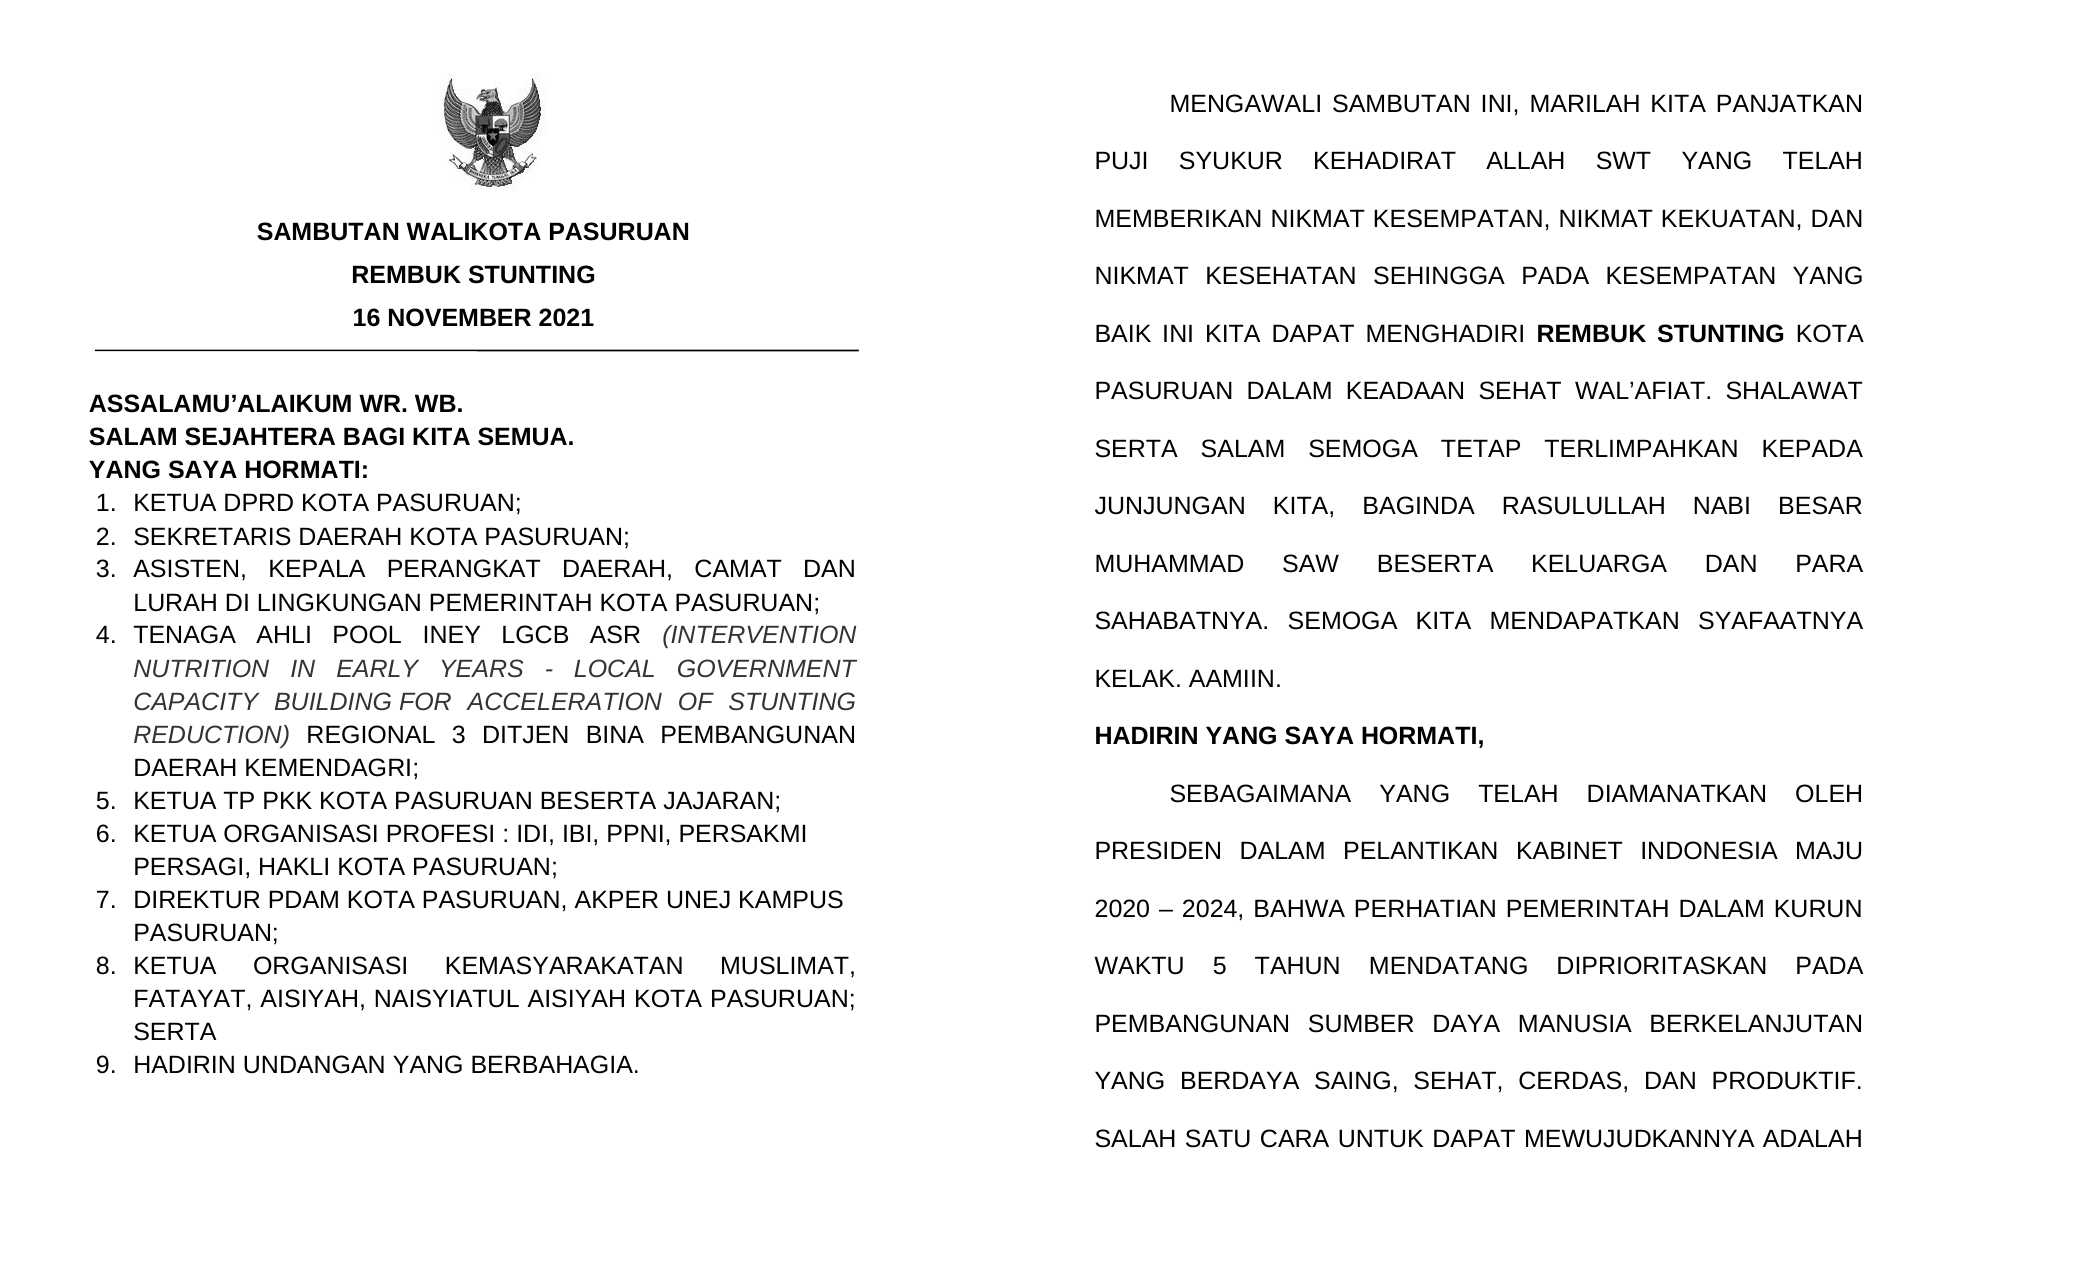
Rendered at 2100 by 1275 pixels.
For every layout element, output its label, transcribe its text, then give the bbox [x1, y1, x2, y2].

text 16 NOVEMBER 2021 [89, 303, 858, 332]
list KETUA DPRD KOTA PASURUAN; [96, 488, 856, 517]
list HADIRIN UNDANGAN YANG BERBAHAGIA. [96, 1050, 856, 1078]
list KETUA ORGANISASI PROFESI : IDI, IBI, PPNI, PERSAKMI [96, 819, 856, 847]
list SEKRETARIS DAERAH KOTA PASURUAN; [96, 521, 856, 550]
list KETUA TP PKK KOTA PASURUAN BESERTA JAJARAN; [96, 786, 856, 814]
list ASISTEN, KEPALA PERANGKAT DAERAH, CAMAT DAN LURAH DI LINGKUNGAN PEMERINTAH KOTA PASURUAN; [96, 554, 856, 616]
text ASSALAMU’ALAIKUM WR. WB. [89, 389, 858, 418]
list DIREKTUR PDAM KOTA PASURUAN, AKPER UNEJ KAMPUS PASURUAN; [96, 885, 856, 946]
list KETUA ORGANISASI KEMASYARAKATAN MUSLIMAT, FATAYAT, AISIYAH, NAISYIATUL AISIYAH KOTA PASURUAN; SERTA [96, 951, 856, 1046]
text HADIRIN YANG SAYA HORMATI, [1094, 721, 1864, 750]
list TENAGA AHLI POOL INEY LGCB ASR (INTERVENTION NUTRITION IN EARLY YEARS - LOCAL GOVERNMENT CAPACITY BUILDING FOR ACCELERATION OF STUNTING REDUCTION) REGIONAL 3 DITJEN BINA PEMBANGUNAN DAERAH KEMENDAGRI; [96, 621, 856, 781]
text SAMBUTAN WALIKOTA PASURUAN [89, 217, 858, 246]
text YANG SAYA HORMATI: [89, 455, 858, 484]
text MENGAWALI SAMBUTAN INI, MARILAH KITA PANJATKAN PUJI SYUKUR KEHADIRAT ALLAH SWT YANG TELAH MEMBERIKAN NIKMAT KESEMPATAN, NIKMAT KEKUATAN, DAN NIKMAT KESEHATAN SEHINGGA PADA KESEMPATAN YANG BAIK INI KITA DAPAT MENGHADIRI REMBUK STUNTING KOTA PASURUAN DALAM KEADAAN SEHAT WAL’AFIAT. SHALAWAT SERTA SALAM SEMOGA TETAP TERLIMPAHKAN KEPADA JUNJUNGAN KITA, BAGINDA RASULULLAH NABI BESAR MUHAMMAD SAW BESERTA KELUARGA DAN PARA SAHABATNYA. SEMOGA KITA MENDAPATKAN SYAFAATNYA KELAK. AAMIIN. [1094, 89, 1864, 692]
list PERSAGI, HAKLI KOTA PASURUAN; [133, 852, 856, 880]
text SALAM SEJAHTERA BAGI KITA SEMUA. [89, 422, 858, 451]
text REMBUK STUNTING [89, 260, 858, 289]
